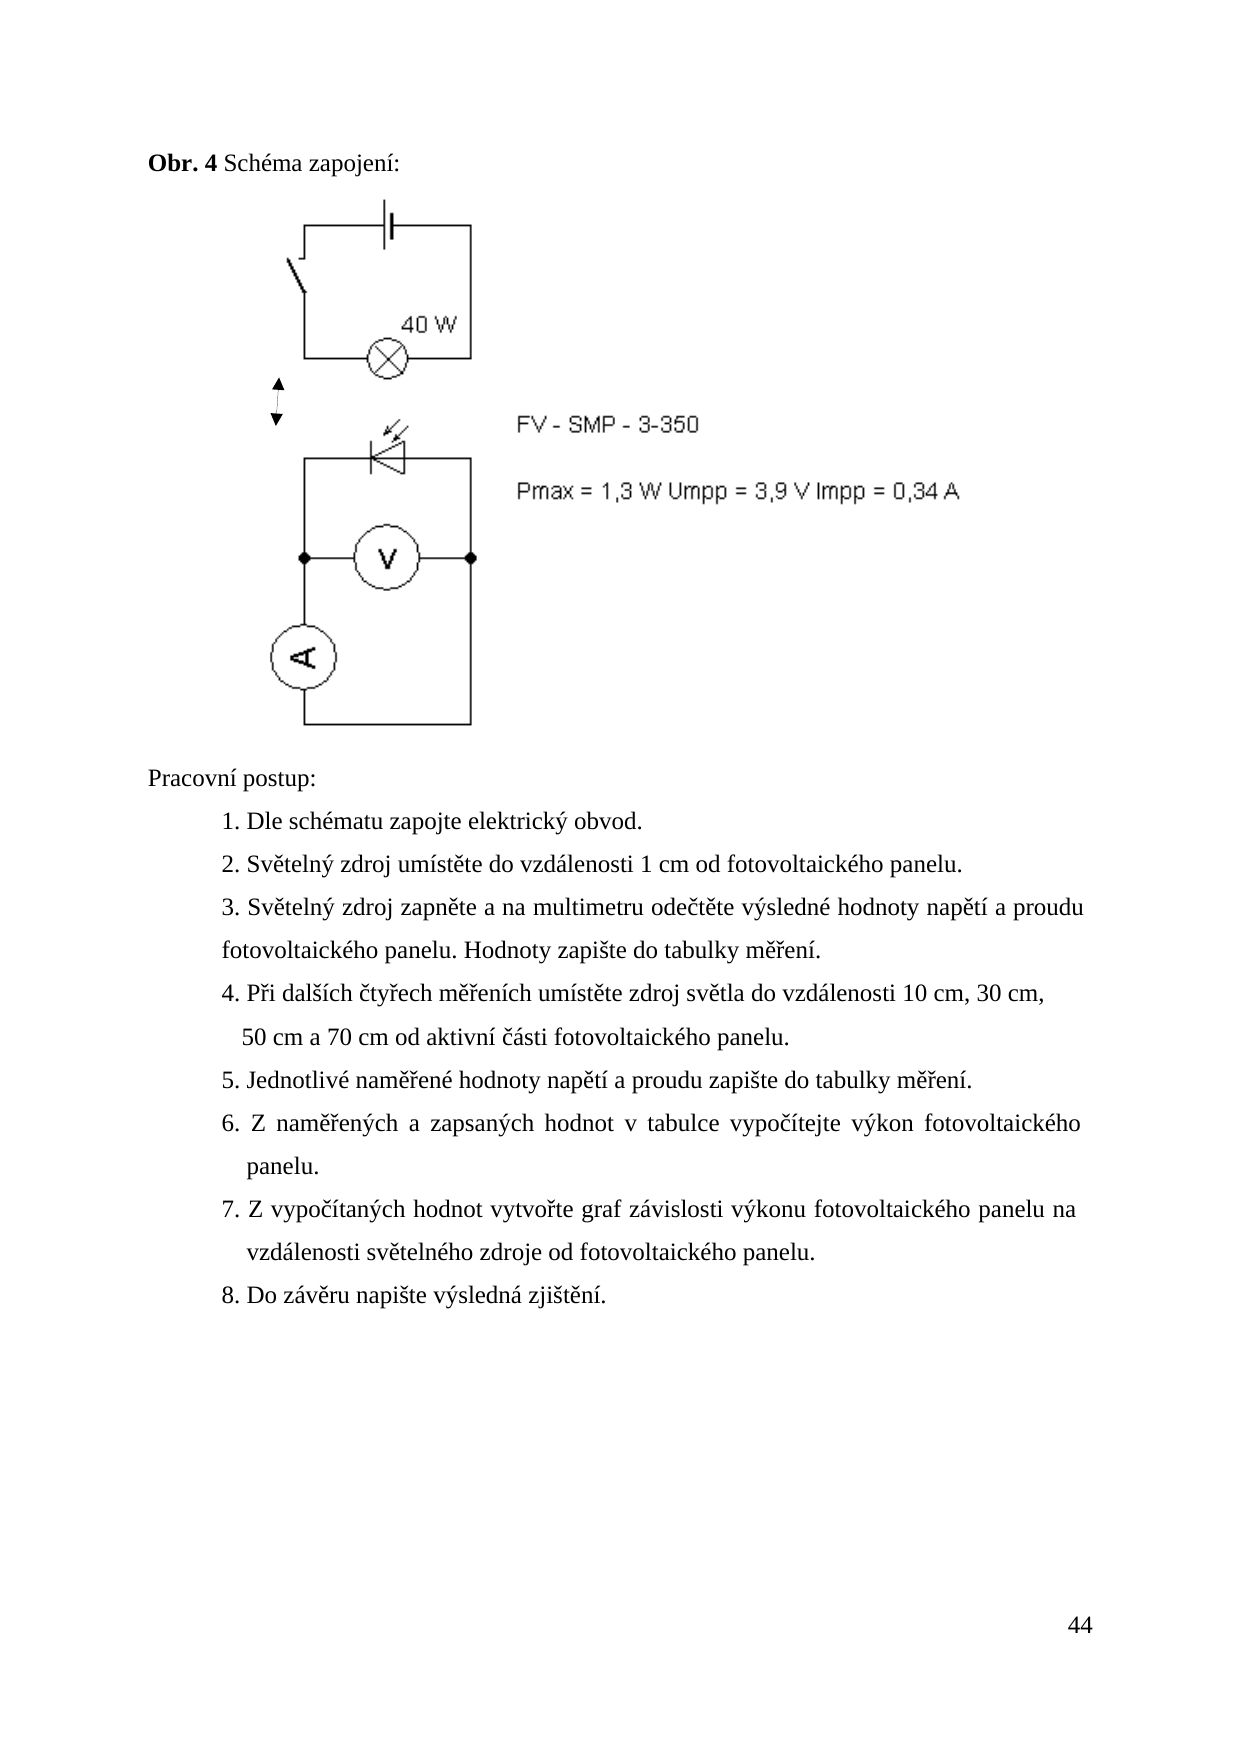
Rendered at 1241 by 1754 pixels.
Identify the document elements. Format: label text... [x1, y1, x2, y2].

text 7. Z vypočítaných hodnot vytvořte graf závislosti výkonu fotovoltaického panelu na vzdálenosti světelného zdroje od fotovoltaického panelu. [148, 1194, 1093, 1266]
text 50 cm a 70 cm od aktivní části fotovoltaického panelu. [148, 1022, 1093, 1050]
text Pracovní postup: [148, 763, 1093, 792]
text 3. Světelný zdroj zapněte a na multimetru odečtěte výsledné hodnoty napětí a proudu fotovoltaického panelu. Hodnoty zapište do tabulky měření. [148, 892, 1093, 964]
text 5. Jednotlivé naměřené hodnoty napětí a proudu zapište do tabulky měření. [148, 1065, 1093, 1093]
text 8. Do závěru napište výsledná zjištění. [148, 1280, 1093, 1309]
text Obr. 4 Schéma zapojení: [148, 148, 1093, 176]
text 6. Z naměřených a zapsaných hodnot v tabulce vypočítejte výkon fotovoltaického panelu. [148, 1108, 1093, 1180]
text 1. Dle schématu zapojte elektrický obvod. [148, 806, 1093, 835]
text 2. Světelný zdroj umístěte do vzdálenosti 1 cm od fotovoltaického panelu. [148, 849, 1093, 878]
picture [259, 190, 981, 749]
text 4. Při dalších čtyřech měřeních umístěte zdroj světla do vzdálenosti 10 cm, 30 cm, [148, 978, 1093, 1007]
